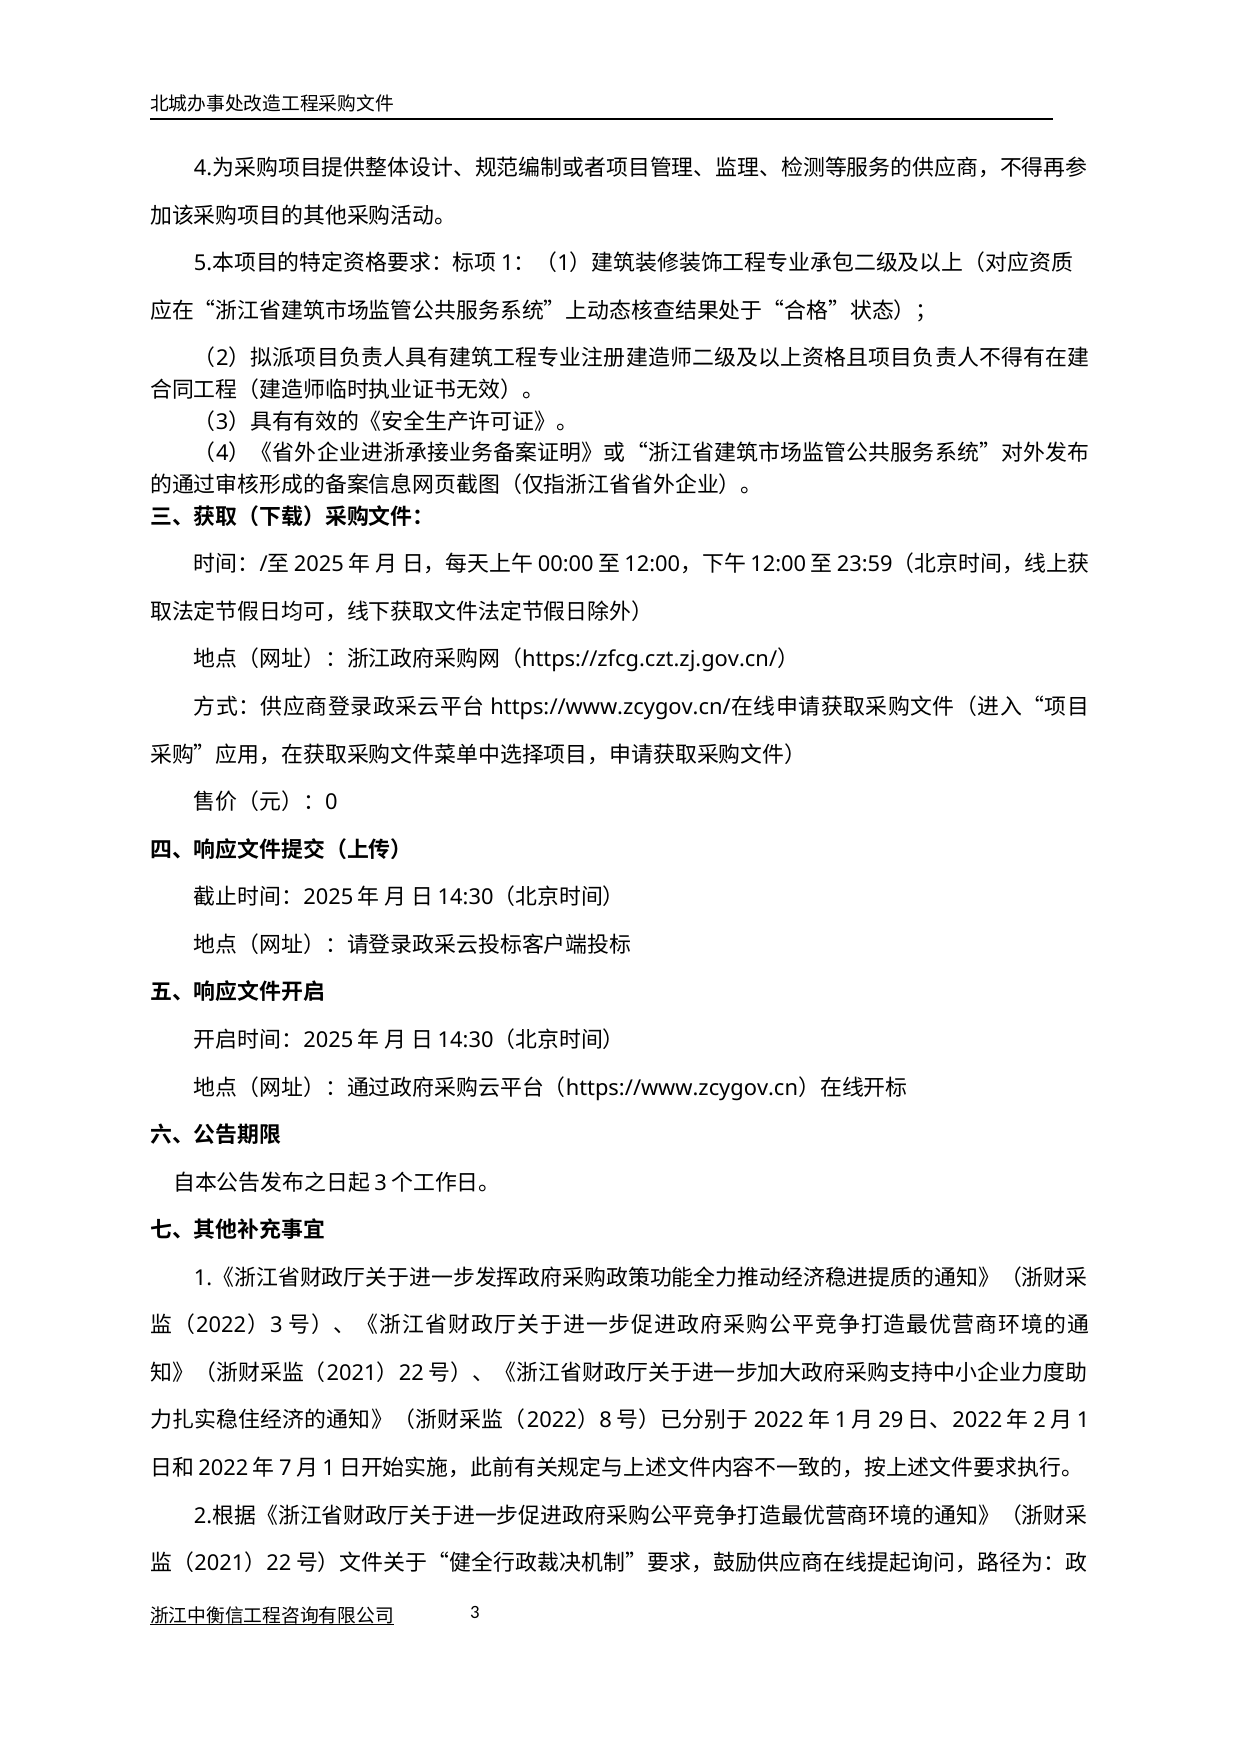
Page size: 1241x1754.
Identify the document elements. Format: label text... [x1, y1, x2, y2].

list 自本公告发布之日起3个工作日。 [150, 1164, 1090, 1196]
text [150, 1498, 1090, 1577]
list 开启时间：2025年 月 日14:30（北京时间） [150, 1022, 1090, 1054]
text （2）拟派项目负责人具有建筑工程专业注册建造师二级及以上资格且项目负责人不得有在建合同工程（建造师临时执业证书无效）。 [150, 340, 1090, 404]
text 时间：/至2025年 月 日，每天上午00:00至12:00，下午12:00至23:59（北京时间，线上获取法定节假日均可，线下获取文件法定节假日除外） [150, 546, 1090, 626]
list 公告期限 [150, 1117, 1090, 1149]
text 1.《浙江省财政厅关于进一步发挥政府采购政策功能全力推动经济稳进提质的通知》（浙财采监（2022）3号）、《浙江省财政厅关于进一步促进政府采购公平竞争打造最优营商环境的通知》（浙财采监（2021）22号）、《浙江省财政厅关于进一步加大政府采购支持中小企业力度助力扎实稳住经济的通知》（浙财采监（2022）8号）已分别于2022年1月29日、2022年2月1日和2022年7月1日开始实施，此前有关规定与上述文件内容不一致的，按上述文件要求执行。 [150, 1260, 1090, 1482]
list 四、响应文件提交（上传） [150, 832, 1090, 863]
text 方式：供应商登录政采云平台https://www.zcygov.cn/在线申请获取采购文件（进入“项目采购”应用，在获取采购文件菜单中选择项目，申请获取采购文件） [150, 689, 1090, 768]
text 地点（网址）：浙江政府采购网（https://zfcg.czt.zj.gov.cn/） [150, 641, 1090, 673]
text 七、其他补充事宜 [150, 1212, 1090, 1244]
text 售价（元）：0 [150, 784, 1090, 816]
text 5.本项目的特定资格要求：标项1：（1）建筑装修装饰工程专业承包二级及以上（对应资质应在“浙江省建筑市场监管公共服务系统”上动态核查结果处于“合格”状态）； [150, 245, 1090, 324]
list 截止时间：2025年 月 日14:30（北京时间） [150, 879, 1090, 911]
list 三、获取（下载）采购文件： [150, 499, 1090, 531]
text 4.为采购项目提供整体设计、规范编制或者项目管理、监理、检测等服务的供应商，不得再参加该采购项目的其他采购活动。 [150, 150, 1090, 229]
list 地点（网址）：请登录政采云投标客户端投标 [150, 927, 1090, 958]
list 响应文件开启 [150, 974, 1090, 1006]
text （3）具有有效的《安全生产许可证》。 [150, 404, 1090, 435]
list 地点（网址）：通过政府采购云平台（https://www.zcygov.cn）在线开标 [150, 1069, 1090, 1101]
text （4）《省外企业进浙承接业务备案证明》或“浙江省建筑市场监管公共服务系统”对外发布的通过审核形成的备案信息网页截图（仅指浙江省省外企业）。 [150, 435, 1090, 499]
